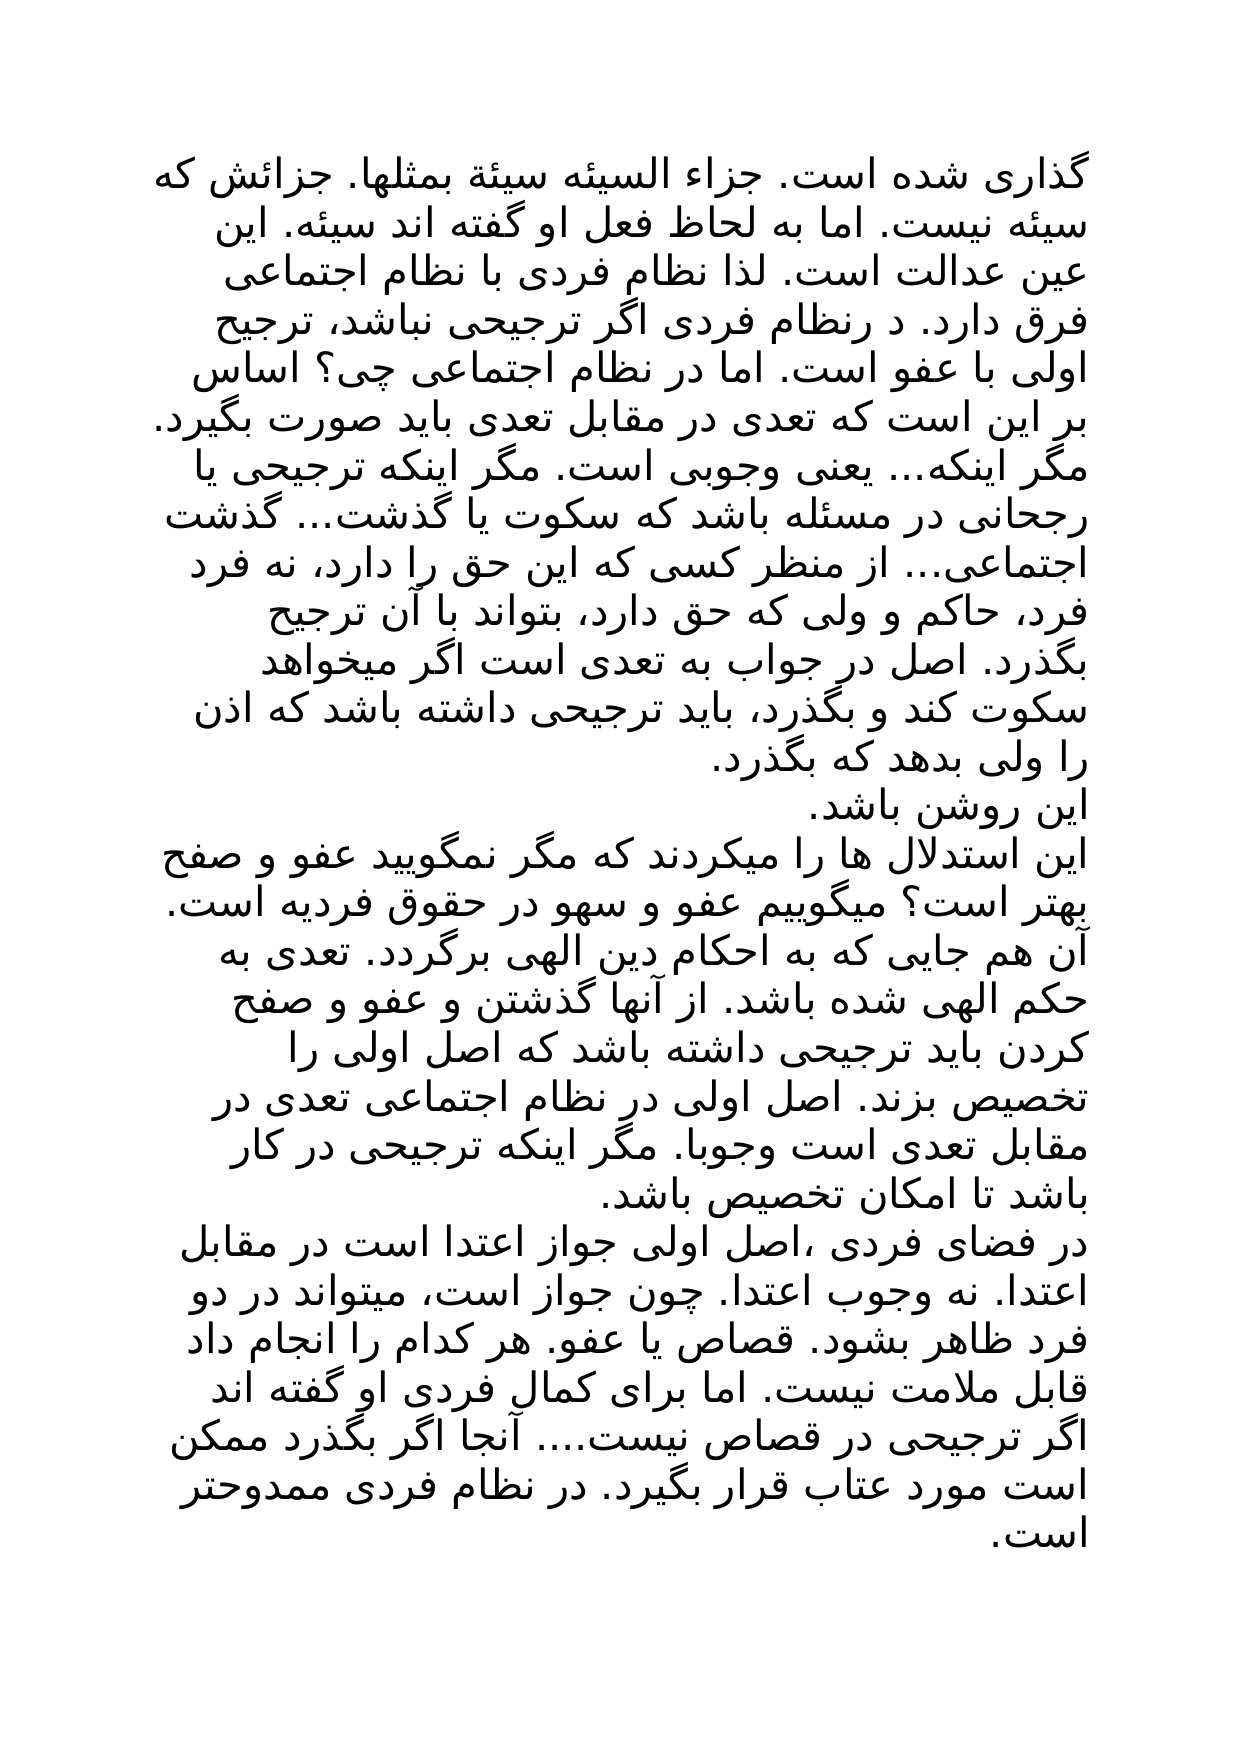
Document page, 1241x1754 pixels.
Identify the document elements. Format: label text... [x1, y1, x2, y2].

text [150, 150, 1090, 781]
text در فضای فردی ،اصل اولی جواز اعتدا است در مقابل اعتدا. نه وجوب اعتدا. چون جواز است، میتواند در دو فرد ظاهر بشود. قصاص یا عفو. هر کدام را انجام داد قابل ملامت نیست. اما برای کمال فردی او گفته اند اگر ترجیحی در قصاص نیست.... آنجا اگر بگذرد ممکن است مورد عتاب قرار بگیرد. در نظام فردی ممدوحتر است. [150, 1218, 1090, 1558]
text این استدلال ها را میکردند که مگر نمگویید عفو و صفح بهتر است؟ میگوییم عفو و سهو در حقوق فردیه است. آن هم جایی که به احکام دین الهی برگردد. تعدی به حکم الهی شده باشد. از آنها گذشتن و عفو و صفح کردن باید ترجیحی داشته باشد که اصل اولی را تخصیص بزند. اصل اولی در نظام اجتماعی تعدی در مقابل تعدی است وجوبا. مگر اینکه ترجیحی در کار باشد تا امکان تخصیص باشد. [150, 829, 1090, 1218]
text این روشن باشد. [150, 781, 1090, 829]
